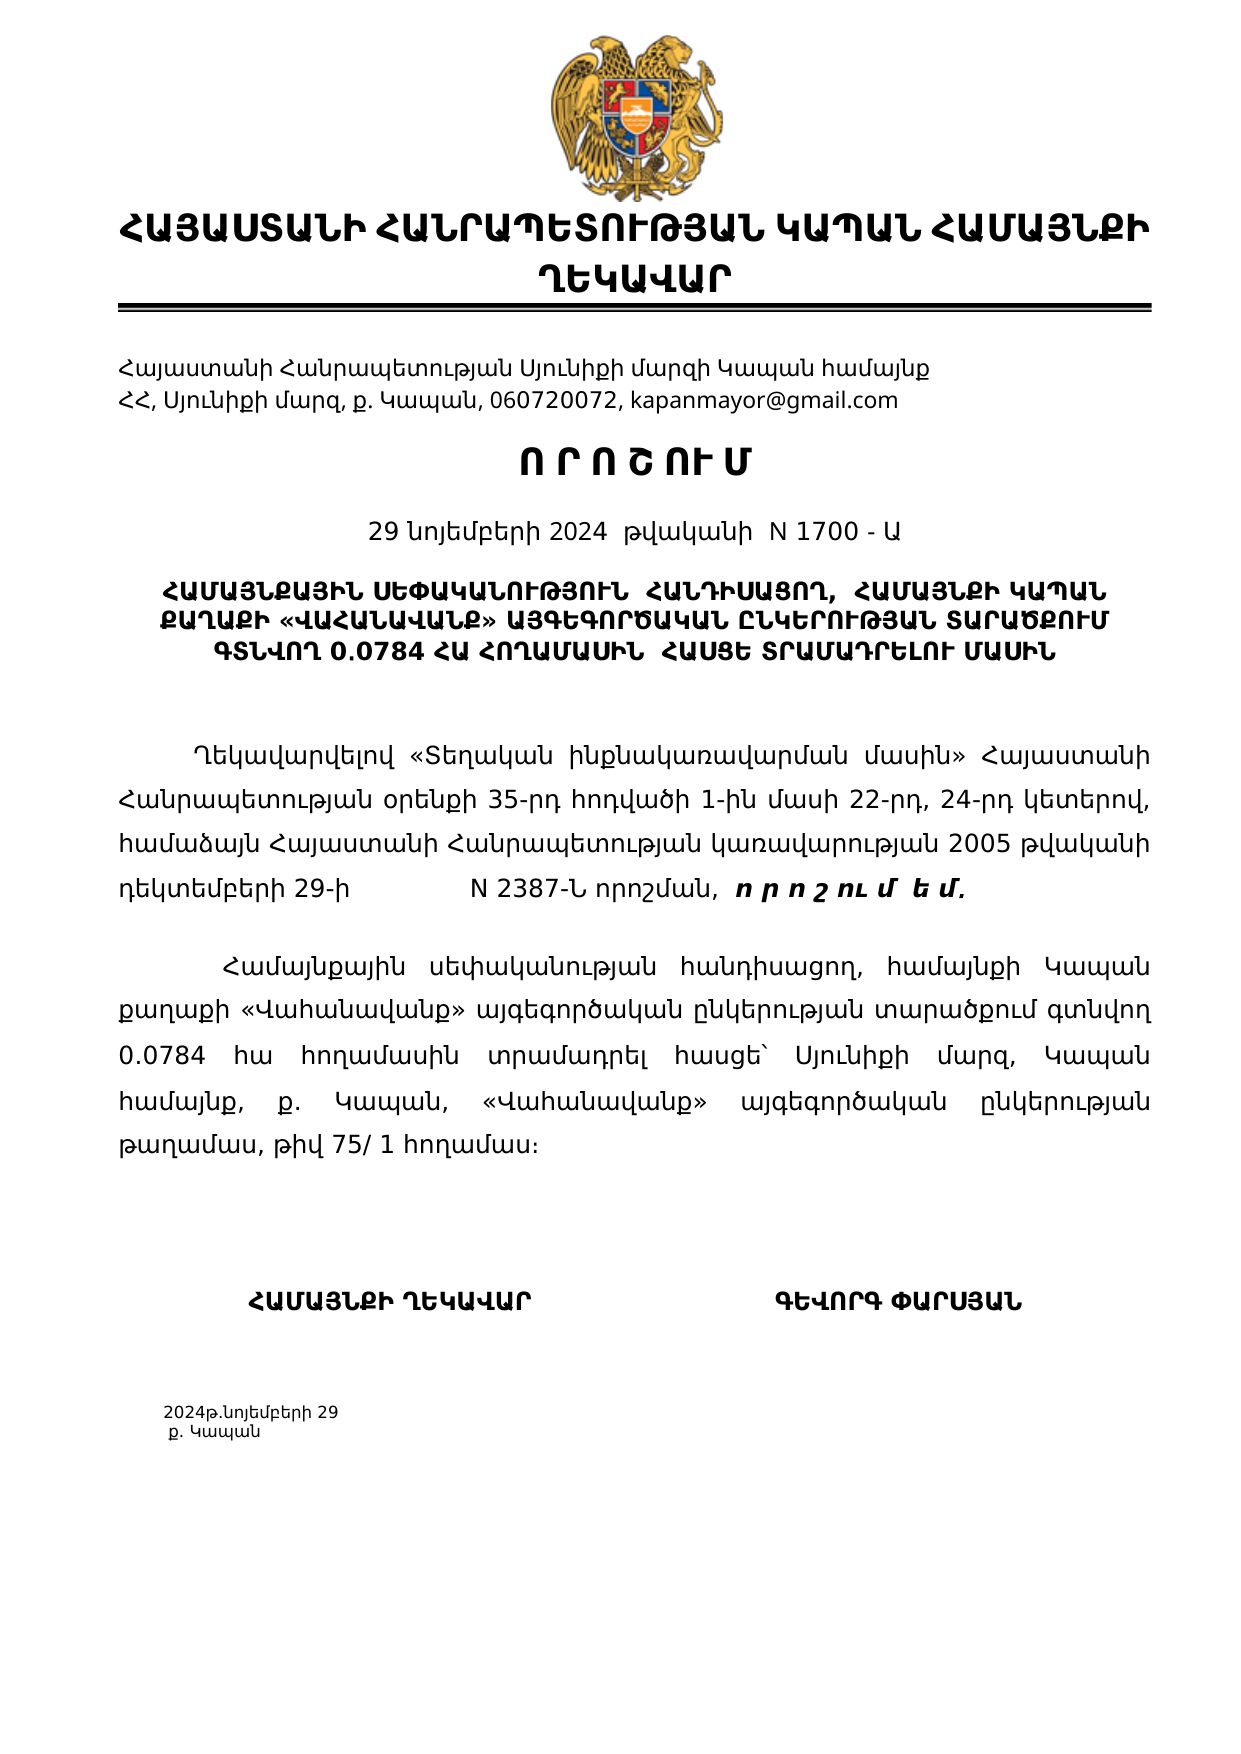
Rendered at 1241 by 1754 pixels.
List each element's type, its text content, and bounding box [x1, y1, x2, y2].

table_header ՀԱՅԱՍՏԱՆԻ ՀԱՆՐԱՊԵՏՈՒԹՅԱՆ ԿԱՊԱՆ ՀԱՄԱՅՆՔԻ ՂԵԿԱՎԱՐ Հայաստանի Հանրապետության Սյունիքի մարզի Կապան համայնք ՀՀ, Սյունիքի մարզ, ք. Կապան, 060720072, kapanmayor@gmail.com [118, 312, 1152, 436]
text Ղեկավարվելով «Տեղական ինքնակառավարման մասին» Հայաստանի Հանրապետության օրենքի 35-րդ հոդվածի 1-ին մասի 22-րդ, 24-րդ կետերով, համաձայն Հայաստանի Հանրապետության կառավարության 2005 թվականի դեկտեմբերի 29-ի N 2387-Ն որոշման, ո ր ո շ ու մ ե մ․ [118, 741, 1152, 904]
picture [545, 29, 725, 202]
text 29 նոյեմբերի 2024 թվականի N 1700 - Ա [118, 513, 1152, 548]
text 2024թ.նոյեմբերի 29 ք. Կապան [118, 1403, 1152, 1443]
text ՀԱՄԱՅՆՔԻ ՂԵԿԱՎԱՐ ԳԵՎՈՐԳ ՓԱՐՍՅԱՆ [118, 1286, 1152, 1316]
text Ո Ր Ո Շ ՈՒ Մ [118, 436, 1152, 487]
text Համայնքային սեփականության հանդիսացող, համայնքի Կապան քաղաքի «Վահանավանք» այգեգործական ընկերության տարածքում գտնվող 0․0784 հա հողամասին տրամադրել հասցե՝ Սյունիքի մարզ, Կապան համայնք, ք․ Կապան, «Վահանավանք» այգեգործական ընկերության թաղամաս, թիվ 75/ 1 հողամաս։ [118, 952, 1152, 1160]
text ՀԱՄԱՅՆՔԱՅԻՆ ՍԵՓԱԿԱՆՈՒԹՅՈՒՆ ՀԱՆԴԻՍԱՑՈՂ, ՀԱՄԱՅՆՔԻ ԿԱՊԱՆ ՔԱՂԱՔԻ «ՎԱՀԱՆԱՎԱՆՔ» ԱՅԳԵԳՈՐԾԱԿԱՆ ԸՆԿԵՐՈՒԹՅԱՆ ՏԱՐԱԾՔՈՒՄ ԳՏՆՎՈՂ 0․0784 ՀԱ ՀՈՂԱՄԱՍԻՆ ՀԱՍՑԵ ՏՐԱՄԱԴՐԵԼՈՒ ՄԱՍԻՆ [118, 577, 1152, 666]
table_header ՀԱՅԱՍՏԱՆԻ ՀԱՆՐԱՊԵՏՈՒԹՅԱՆ ԿԱՊԱՆ ՀԱՄԱՅՆՔԻ ՂԵԿԱՎԱՐ Հայաստանի Հանրապետության Սյունիքի մարզի Կապան համայնք ՀՀ, Սյունիքի մարզ, ք. Կապան, 060720072, kapanmayor@gmail.com [118, 30, 1152, 303]
picture [118, 303, 1152, 312]
